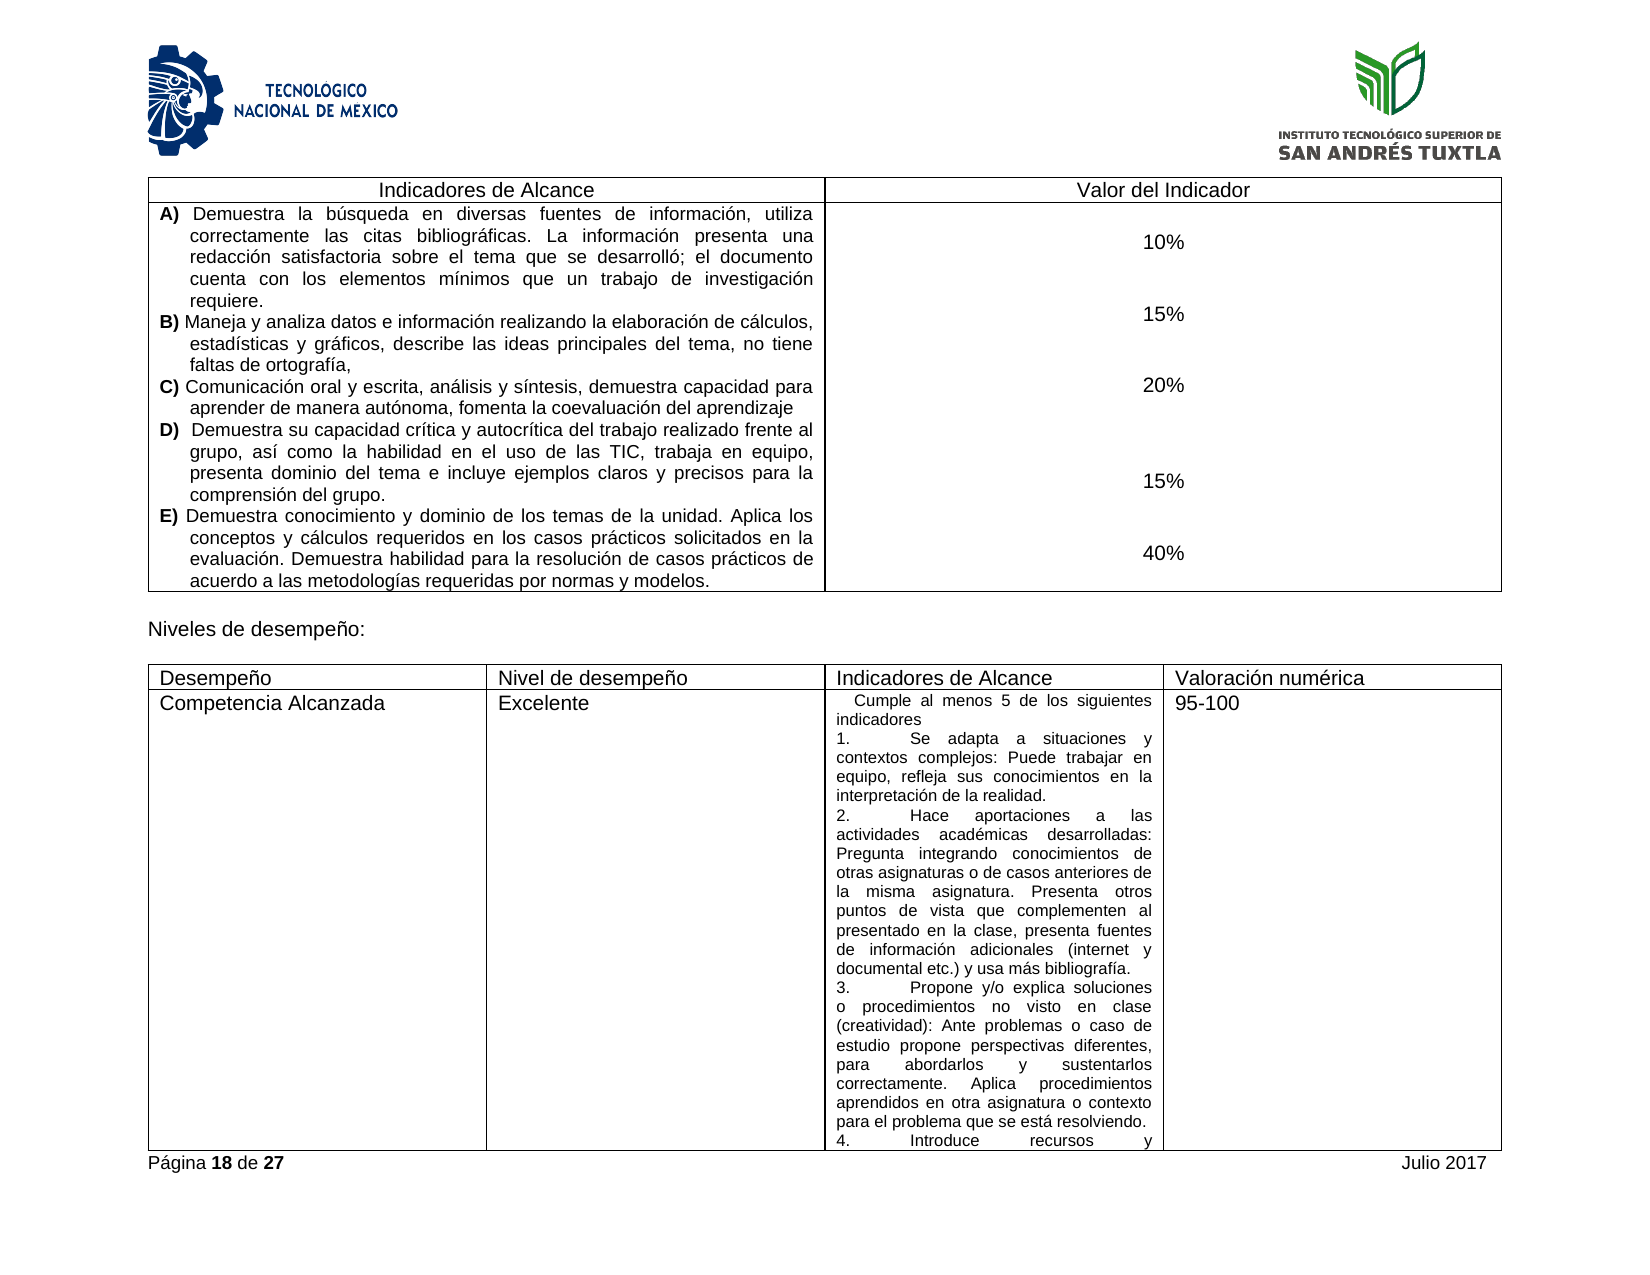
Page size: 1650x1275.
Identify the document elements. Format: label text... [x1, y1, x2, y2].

table_cell 10% 15% 20% 15% 40% [826, 203, 1501, 591]
table_header Valoración numérica [1164, 665, 1501, 689]
table_header Indicadores de Alcance [826, 665, 1163, 689]
table_header Nivel de desempeño [487, 665, 824, 689]
table_cell Competencia Alcanzada [149, 690, 486, 1150]
table_header Desempeño [149, 665, 486, 689]
table_cell 95-100 [1164, 690, 1501, 1150]
table_cell A) Demuestra la búsqueda en diversas fuentes de información, utiliza correctamente las citas bibliográficas. La información presenta una redacción satisfactoria sobre el tema que se desarrolló; el documento cuenta con los elementos mínimos que un trabajo de investigación requiere. B) Maneja y analiza datos e información realizando la elaboración de cálculos, estadísticas y gráficos, describe las ideas principales del tema, no tiene faltas de ortografía, C) Comunicación oral y escrita, análisis y síntesis, demuestra capacidad para aprender de manera autónoma, fomenta la coevaluación del aprendizaje D) Demuestra su capacidad crítica y autocrítica del trabajo realizado frente al grupo, así como la habilidad en el uso de las TIC, trabaja en equipo, presenta dominio del tema e incluye ejemplos claros y precisos para la comprensión del grupo. E) Demuestra conocimiento y dominio de los temas de la unidad. Aplica los conceptos y cálculos requeridos en los casos prácticos solicitados en la evaluación. Demuestra habilidad para la resolución de casos prácticos de acuerdo a las metodologías requeridas por normas y modelos. [149, 203, 824, 591]
table_cell Excelente [487, 690, 824, 1150]
text Niveles de desempeño: [148, 616, 1502, 640]
picture [138, 41, 407, 160]
table_header Indicadores de Alcance [149, 178, 824, 202]
table_header Valor del Indicador [826, 178, 1501, 202]
picture [1279, 41, 1501, 160]
